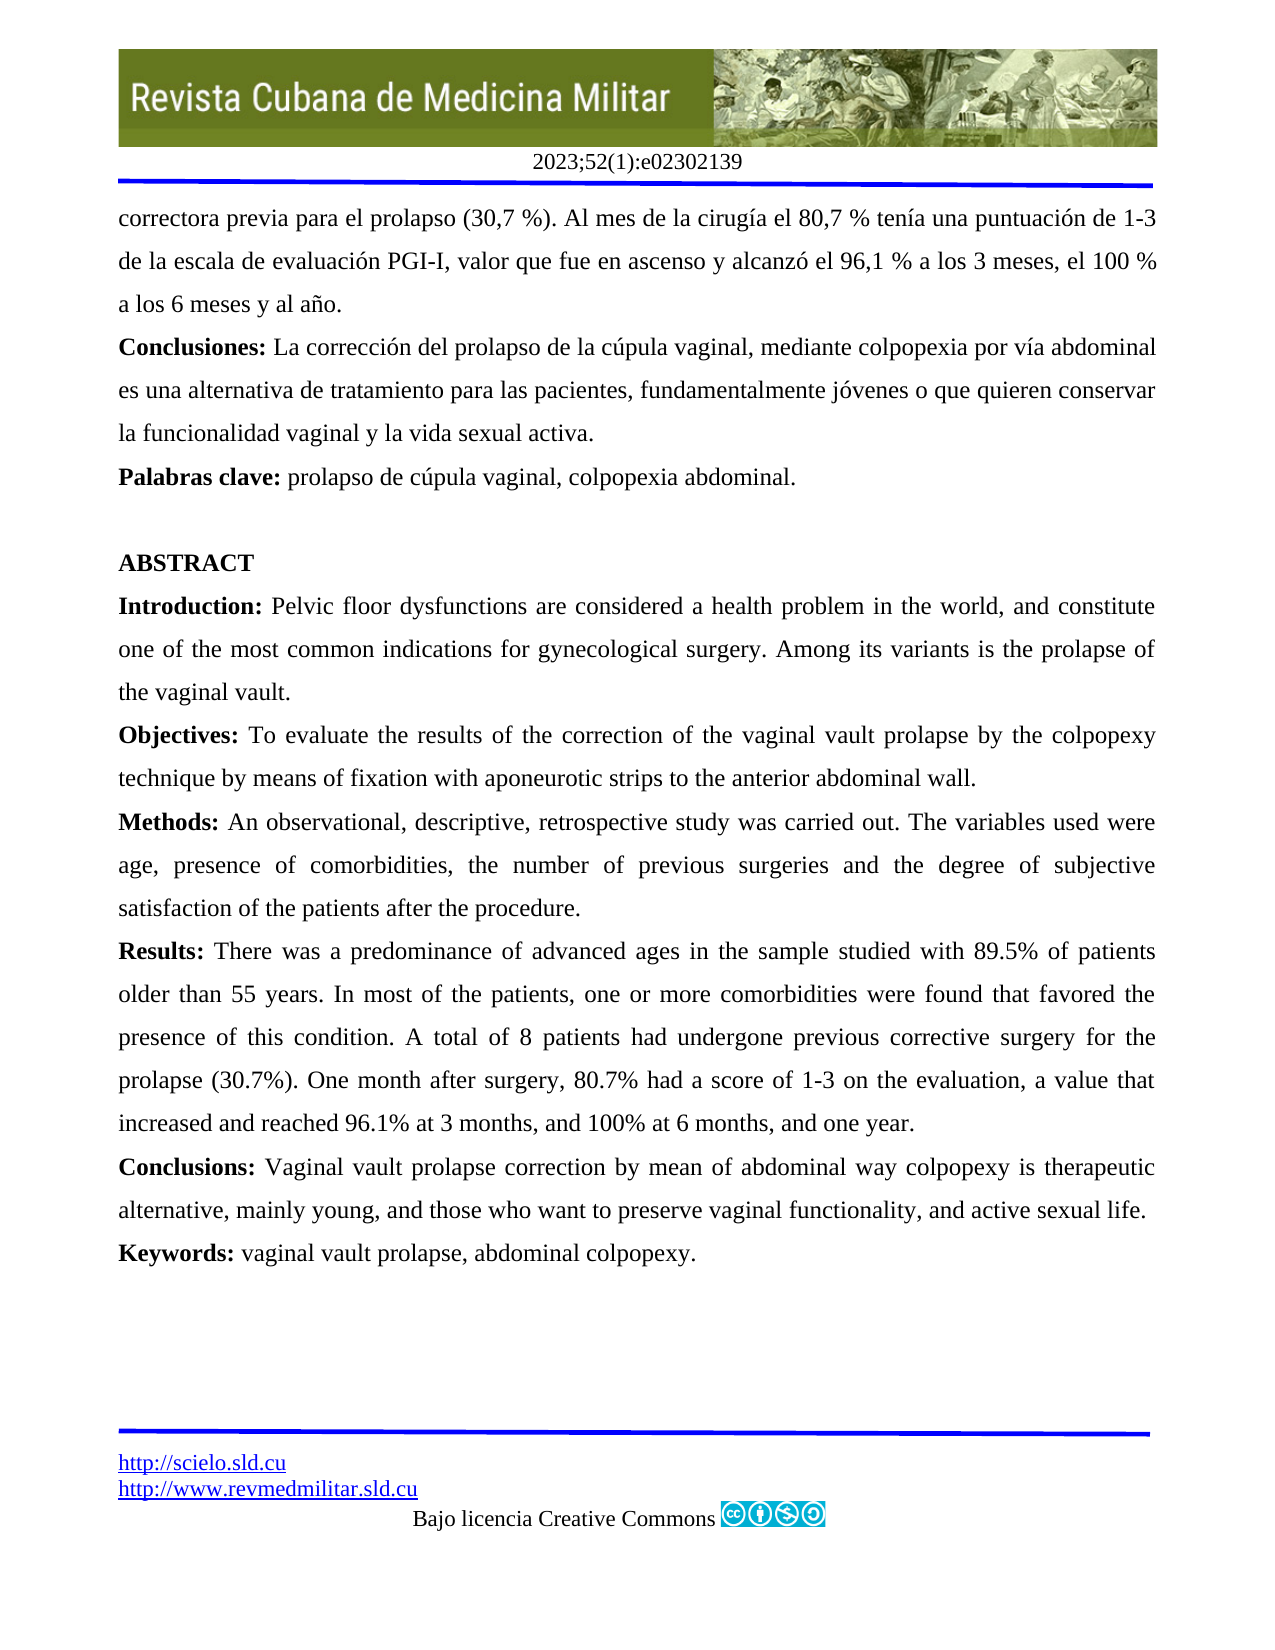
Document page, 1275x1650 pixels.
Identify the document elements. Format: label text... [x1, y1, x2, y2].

text Conclusions: Vaginal vault prolapse correction by mean of abdominal way colpopexy is therapeutic alternative, mainly young, and those who want to preserve vaginal functionality, and active sexual life. [118, 1152, 1157, 1223]
text Conclusiones: La corrección del prolapso de la cúpula vaginal, mediante colpopexia por vía abdominal es una alternativa de tratamiento para las pacientes, fundamentalmente jóvenes o que quieren conservar la funcionalidad vaginal y la vida sexual activa. [118, 332, 1157, 447]
text Methods: An observational, descriptive, retrospective study was carried out. The variables used were age, presence of comorbidities, the number of previous surgeries and the degree of subjective satisfaction of the patients after the procedure. [118, 807, 1157, 922]
text Results: There was a predominance of advanced ages in the sample studied with 89.5% of patients older than 55 years. In most of the patients, one or more comorbidities were found that favored the presence of this condition. A total of 8 patients had undergone previous corrective surgery for the prolapse (30.7%). One month after surgery, 80.7% had a score of 1-3 on the evaluation, a value that increased and reached 96.1% at 3 months, and 100% at 6 months, and one year. [118, 936, 1157, 1137]
text Objectives: To evaluate the results of the correction of the vaginal vault prolapse by the colpopexy technique by means of fixation with aponeurotic strips to the anterior abdominal wall. [118, 720, 1157, 792]
text Introduction: Pelvic floor dysfunctions are considered a health problem in the world, and constitute one of the most common indications for gynecological surgery. Among its variants is the prolapse of the vaginal vault. [118, 591, 1157, 706]
text ABSTRACT [118, 548, 1157, 577]
picture [720, 1501, 826, 1527]
text Palabras clave: prolapso de cúpula vaginal, colpopexia abdominal. [118, 462, 1157, 490]
picture [118, 49, 1158, 147]
text Keywords: vaginal vault prolapse, abdominal colpopexy. [118, 1238, 1157, 1267]
